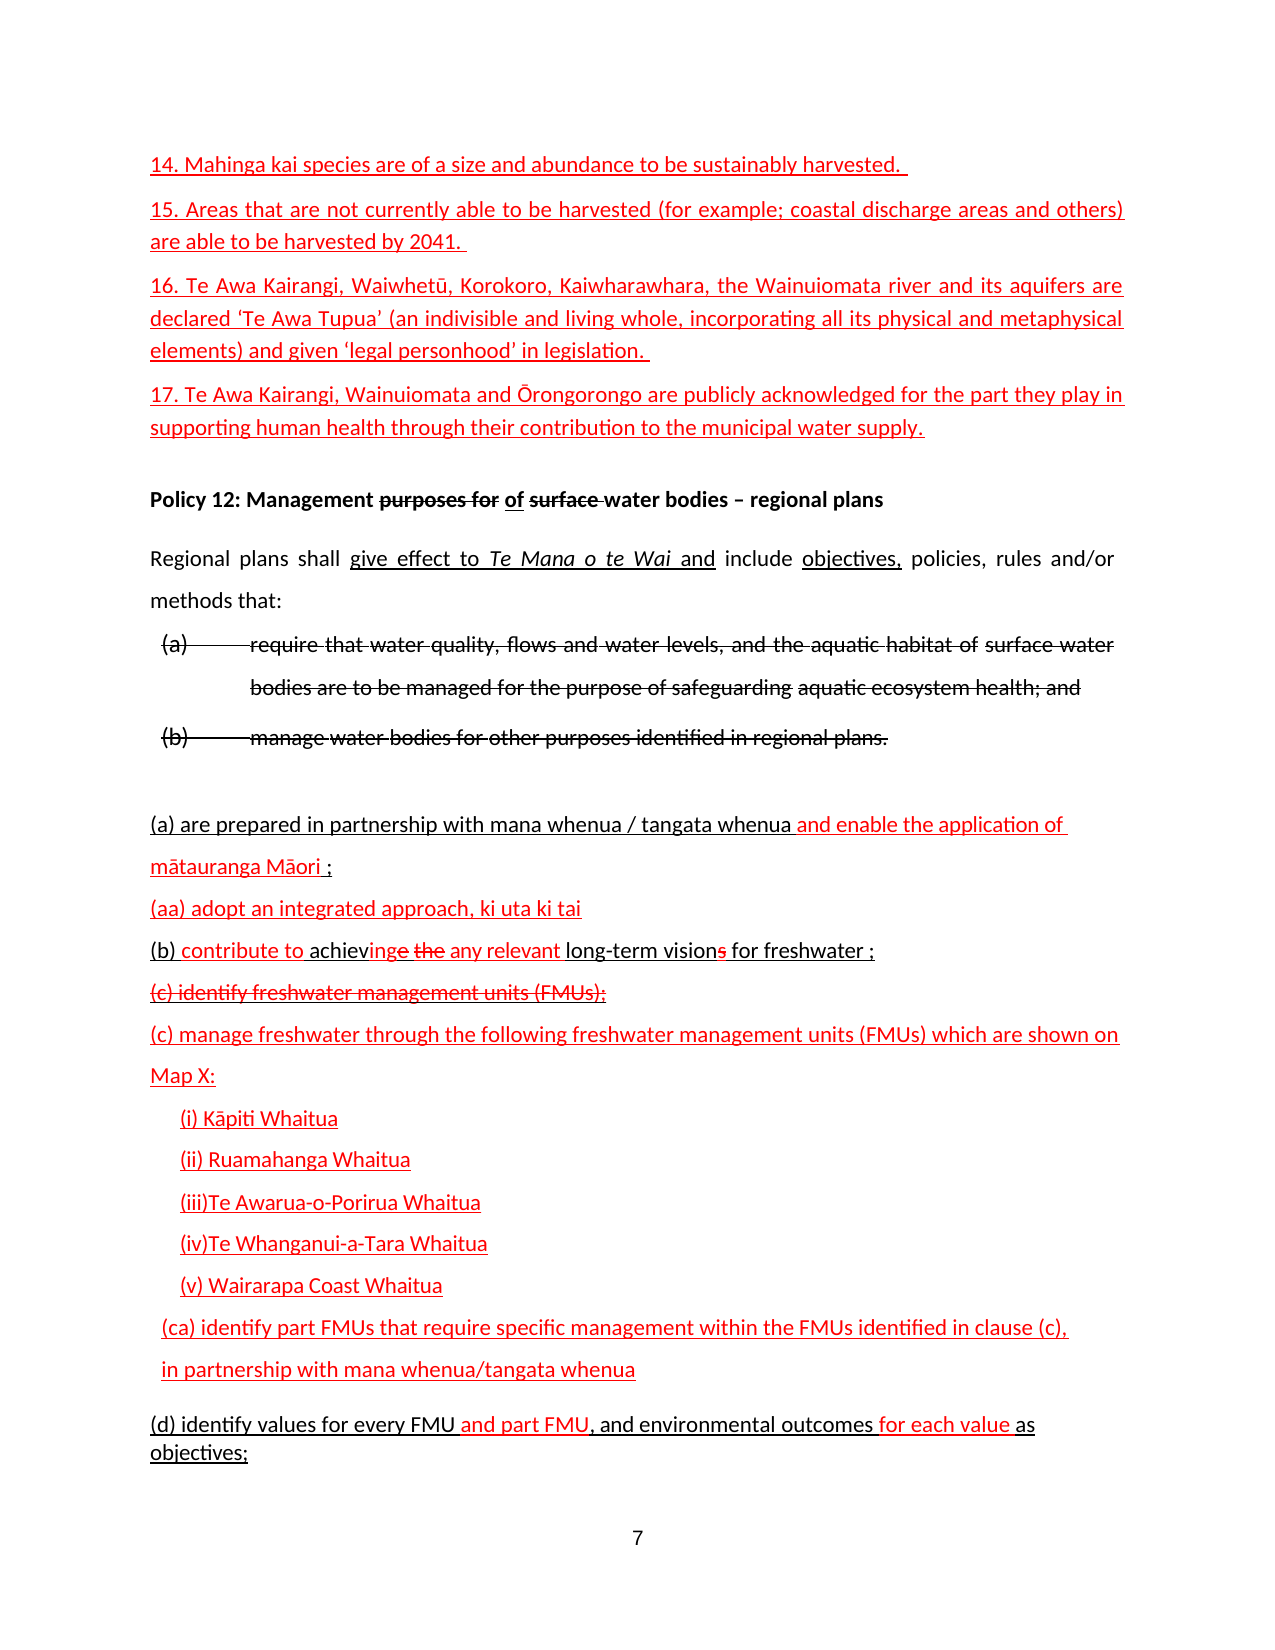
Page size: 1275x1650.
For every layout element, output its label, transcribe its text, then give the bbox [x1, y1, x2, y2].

text 17. Te Awa Kairangi, Wainuiomata and Ōrongorongo are publicly acknowledged for the part they play in supporting human health through their contribution to the municipal water supply. [150, 381, 1125, 405]
text Regional plans shall give effect to Te Mana o te Wai and include objectives, policies, rules and/or methods that: [150, 544, 1115, 614]
text 14. Mahinga kai species are of a size and abundance to be sustainably harvested. [150, 150, 1125, 178]
text 15. Areas that are not currently able to be harvested (for example; coastal discharge areas and others) are able to be harvested by 2041. [150, 195, 1125, 219]
list manage water bodies for other purposes identified in regional plans. [161, 721, 1125, 751]
text (ii) Ruamahanga Whaitua [179, 1146, 1125, 1174]
text (v) Wairarapa Coast Whaitua [179, 1272, 1125, 1299]
list require that water quality, flows and water levels, and the aquatic habitat of surface water bodies are to be managed for the purpose of safeguarding aquatic ecosystem health; and [161, 628, 1114, 701]
text (c) manage freshwater through the following freshwater management units (FMUs) which are shown on Map X: [150, 1020, 1125, 1090]
text (iii)Te Awarua-o-Porirua Whaitua [179, 1188, 1125, 1216]
text 16. Te Awa Kairangi, Waiwhetū, Korokoro, Kaiwharawhara, the Wainuiomata river and its aquifers are declared ‘Te Awa Tupua’ (an indivisible and living whole, incorporating all its physical and metaphysical elements) and given ‘legal personhood’ in legislation. [150, 272, 1125, 364]
text (b) contribute to achievinge the any relevant long-term visions for freshwater ; [150, 936, 1125, 964]
text (c) identify freshwater management units (FMUs); [150, 978, 1125, 1006]
text (iv)Te Whanganui-a-Tara Whaitua [179, 1229, 1125, 1258]
text (a) are prepared in partnership with mana whenua / tangata whenua and enable the application of mātauranga Māori ; [150, 810, 1125, 880]
text 15. Areas that are not currently able to be harvested (for example; coastal discharge areas and others) are able to be harvested by 2041. [150, 220, 1125, 255]
text 17. Te Awa Kairangi, Wainuiomata and Ōrongorongo are publicly acknowledged for the part they play in supporting human health through their contribution to the municipal water supply. [150, 406, 1125, 441]
text (ca) identify part FMUs that require specific management within the FMUs identified in clause (c), in partnership with mana whenua/tangata whenua [161, 1313, 1070, 1383]
text (d) identify values for every FMU and part FMU, and environmental outcomes for each value as objectives; [150, 1410, 1125, 1466]
text Policy 12: Management purposes for of surface water bodies – regional plans [150, 486, 1125, 513]
text (aa) adopt an integrated approach, ki uta ki tai [150, 894, 1125, 922]
text (i) Kāpiti Whaitua [179, 1104, 1125, 1132]
